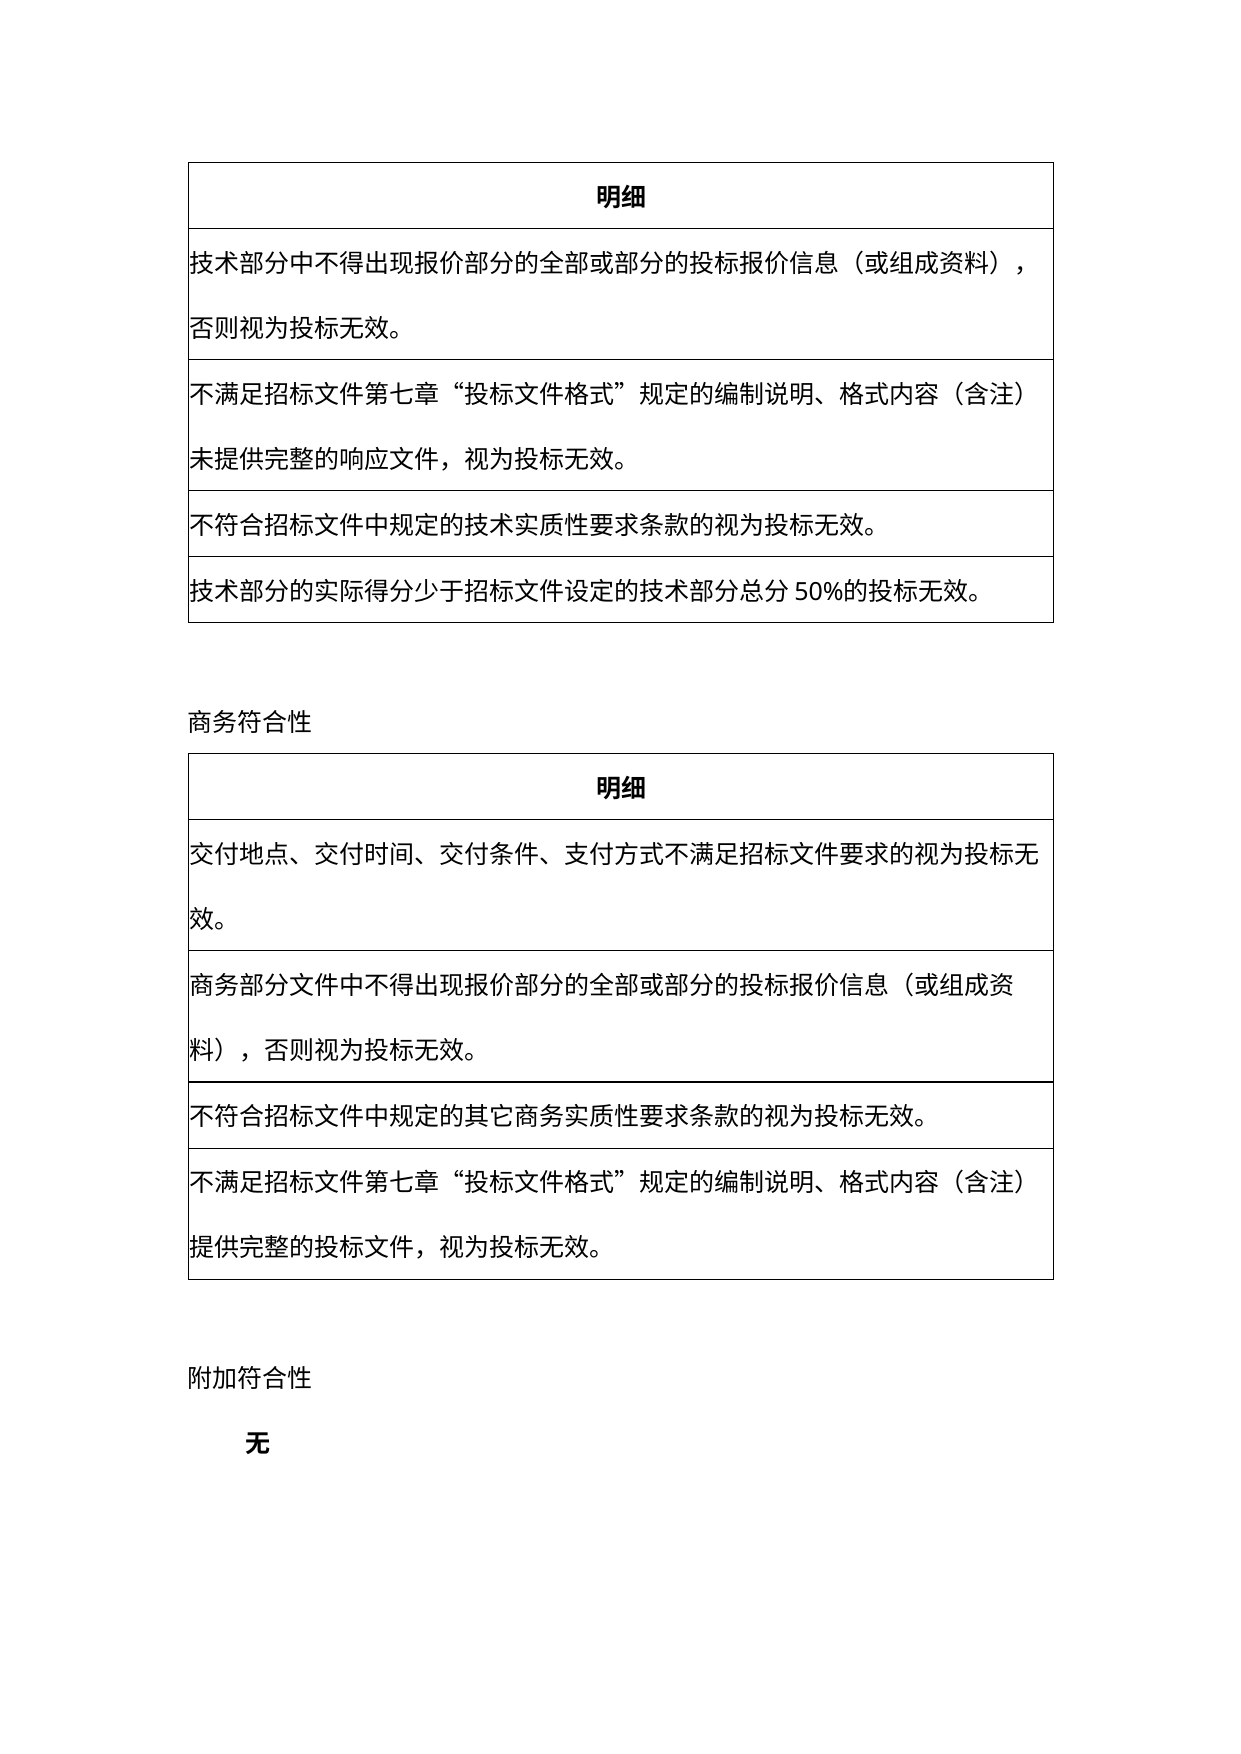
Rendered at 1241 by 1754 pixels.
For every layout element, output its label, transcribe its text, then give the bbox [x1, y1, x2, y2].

table_cell 不符合招标文件中规定的其它商务实质性要求条款的视为投标无效。 [189, 1083, 1053, 1147]
table_cell 不满足招标文件第七章“投标文件格式”规定的编制说明、格式内容（含注）未提供完整的响应文件，视为投标无效。 [189, 360, 1053, 490]
table_cell 技术部分的实际得分少于招标文件设定的技术部分总分50%的投标无效。 [189, 557, 1053, 622]
table_header 明细 [189, 754, 1053, 819]
text 商务符合性 [187, 623, 1053, 753]
table_cell 不满足招标文件第七章“投标文件格式”规定的编制说明、格式内容（含注）提供完整的投标文件，视为投标无效。 [189, 1149, 1053, 1278]
table_cell 商务部分文件中不得出现报价部分的全部或部分的投标报价信息（或组成资料），否则视为投标无效。 [189, 951, 1053, 1081]
table_cell 交付地点、交付时间、交付条件、支付方式不满足招标文件要求的视为投标无效。 [189, 820, 1053, 950]
text 附加符合性 无 价格符合性 [187, 1279, 1053, 1474]
table_cell 技术部分中不得出现报价部分的全部或部分的投标报价信息（或组成资料），否则视为投标无效。 [189, 229, 1053, 359]
table_cell 不符合招标文件中规定的技术实质性要求条款的视为投标无效。 [189, 491, 1053, 556]
table_header 明细 [189, 163, 1053, 228]
